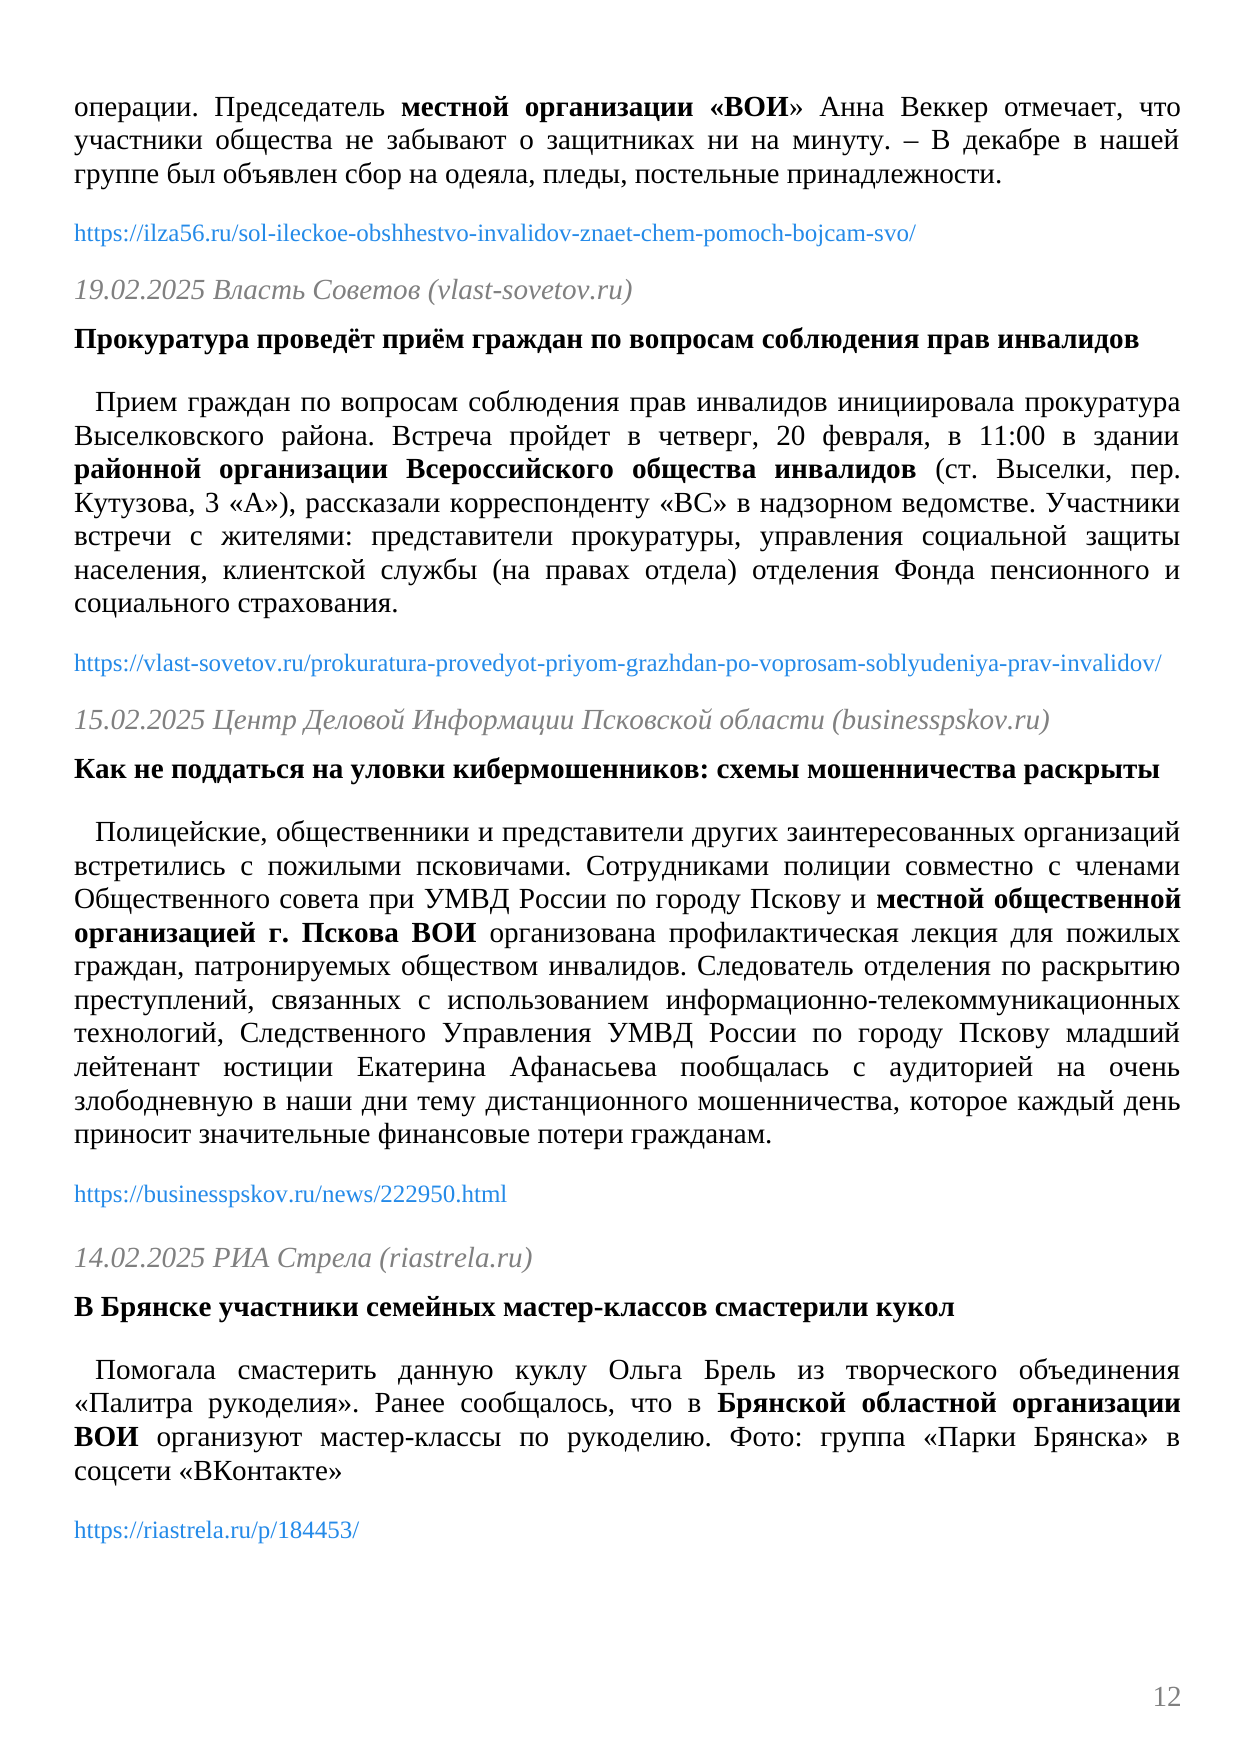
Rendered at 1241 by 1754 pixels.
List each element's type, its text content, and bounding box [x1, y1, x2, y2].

text https://vlast-sovetov.ru/prokuratura-provedyot-priyom-grazhdan-po-voprosam-soblyudeniya-prav-invalidov/ [74, 648, 1181, 677]
subtitle Прокуратура проведёт приём граждан по вопросам соблюдения прав инвалидов [74, 322, 1181, 355]
subtitle Как не поддаться на уловки кибермошенников: схемы мошенничества раскрыты [74, 752, 1181, 785]
subtitle 14.02.2025 РИА Стрела (riastrela.ru) [74, 1240, 1181, 1274]
text Помогала смастерить данную куклу Ольга Брель из творческого объединения «Палитра рукоделия». Ранее сообщалось, что в Брянской областной организации ВОИ организуют мастер-классы по рукоделию. Фото: группа «Парки Брянска» в соцсети «ВКонтакте» [74, 1352, 1181, 1486]
subtitle 19.02.2025 Власть Советов (vlast-sovetov.ru) [74, 272, 1181, 306]
text https://ilza56.ru/sol-ileckoe-obshhestvo-invalidov-znaet-chem-pomoch-bojcam-svo/ [74, 218, 1181, 247]
text https://businesspskov.ru/news/222950.html [74, 1179, 1181, 1208]
subtitle В Брянске участники семейных мастер-классов смастерили кукол [74, 1289, 1181, 1323]
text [74, 89, 1181, 189]
text Полицейские, общественники и представители других заинтересованных организаций встретились с пожилыми псковичами. Сотрудниками полиции совместно с членами Общественного совета при УМВД России по городу Пскову и местной общественной организацией г. Пскова ВОИ организована профилактическая лекция для пожилых граждан, патронируемых обществом инвалидов. Следователь отделения по раскрытию преступлений, связанных с использованием информационно-телекоммуникационных технологий, Следственного Управления УМВД России по городу Пскову младший лейтенант юстиции Екатерина Афанасьева пообщалась с аудиторией на очень злободневную в наши дни тему дистанционного мошенничества, которое каждый день приносит значительные финансовые потери гражданам. [74, 814, 1181, 1150]
text Прием граждан по вопросам соблюдения прав инвалидов инициировала прокуратура Выселковского района. Встреча пройдет в четверг, 20 февраля, в 11:00 в здании районной организации Всероссийского общества инвалидов (ст. Выселки, пер. Кутузова, 3 «А»), рассказали корреспонденту «ВС» в надзорном ведомстве. Участники встречи с жителями: представители прокуратуры, управления социальной защиты населения, клиентской службы (на правах отдела) отделения Фонда пенсионного и социального страхования. [74, 384, 1181, 619]
subtitle 15.02.2025 Центр Деловой Информации Псковской области (businesspskov.ru) [74, 702, 1181, 736]
text https://riastrela.ru/p/184453/ [74, 1515, 1181, 1544]
